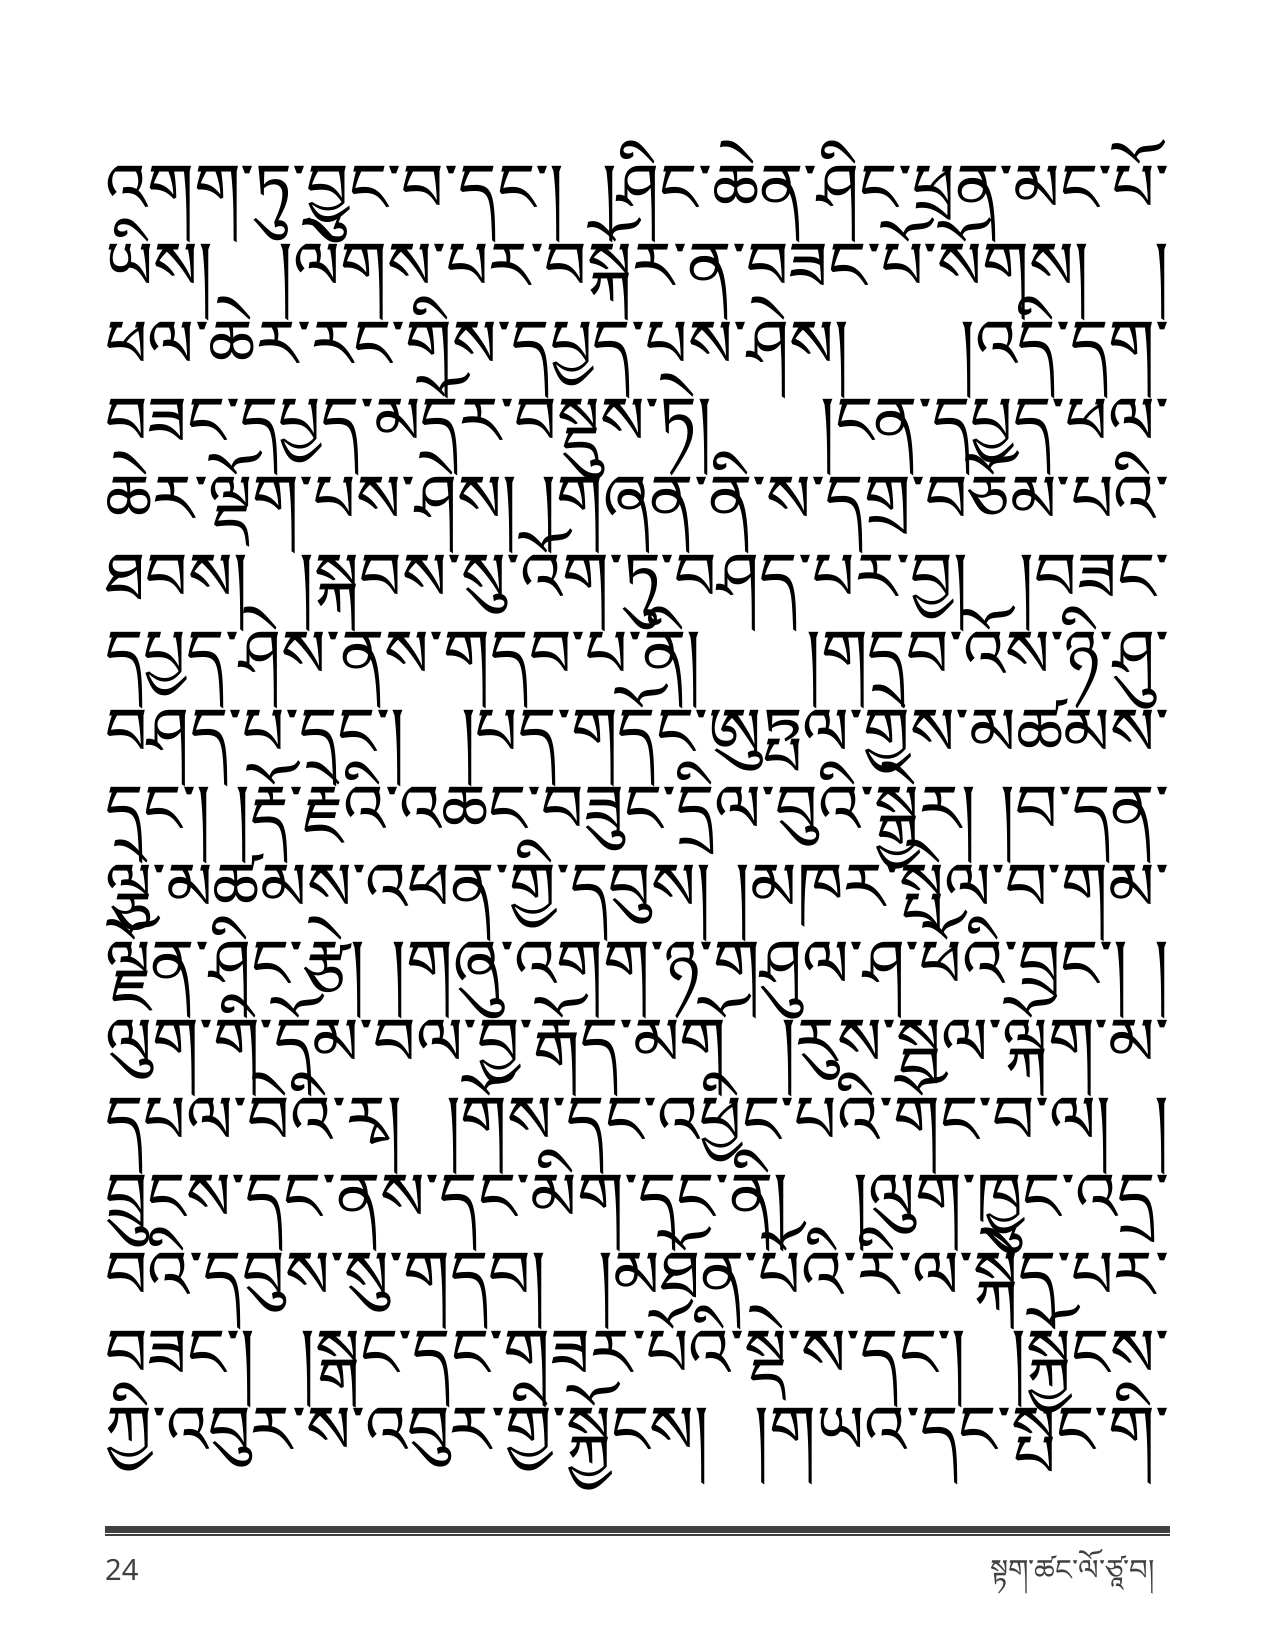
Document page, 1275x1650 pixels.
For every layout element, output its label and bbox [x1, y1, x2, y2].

text [105, 150, 1170, 1469]
